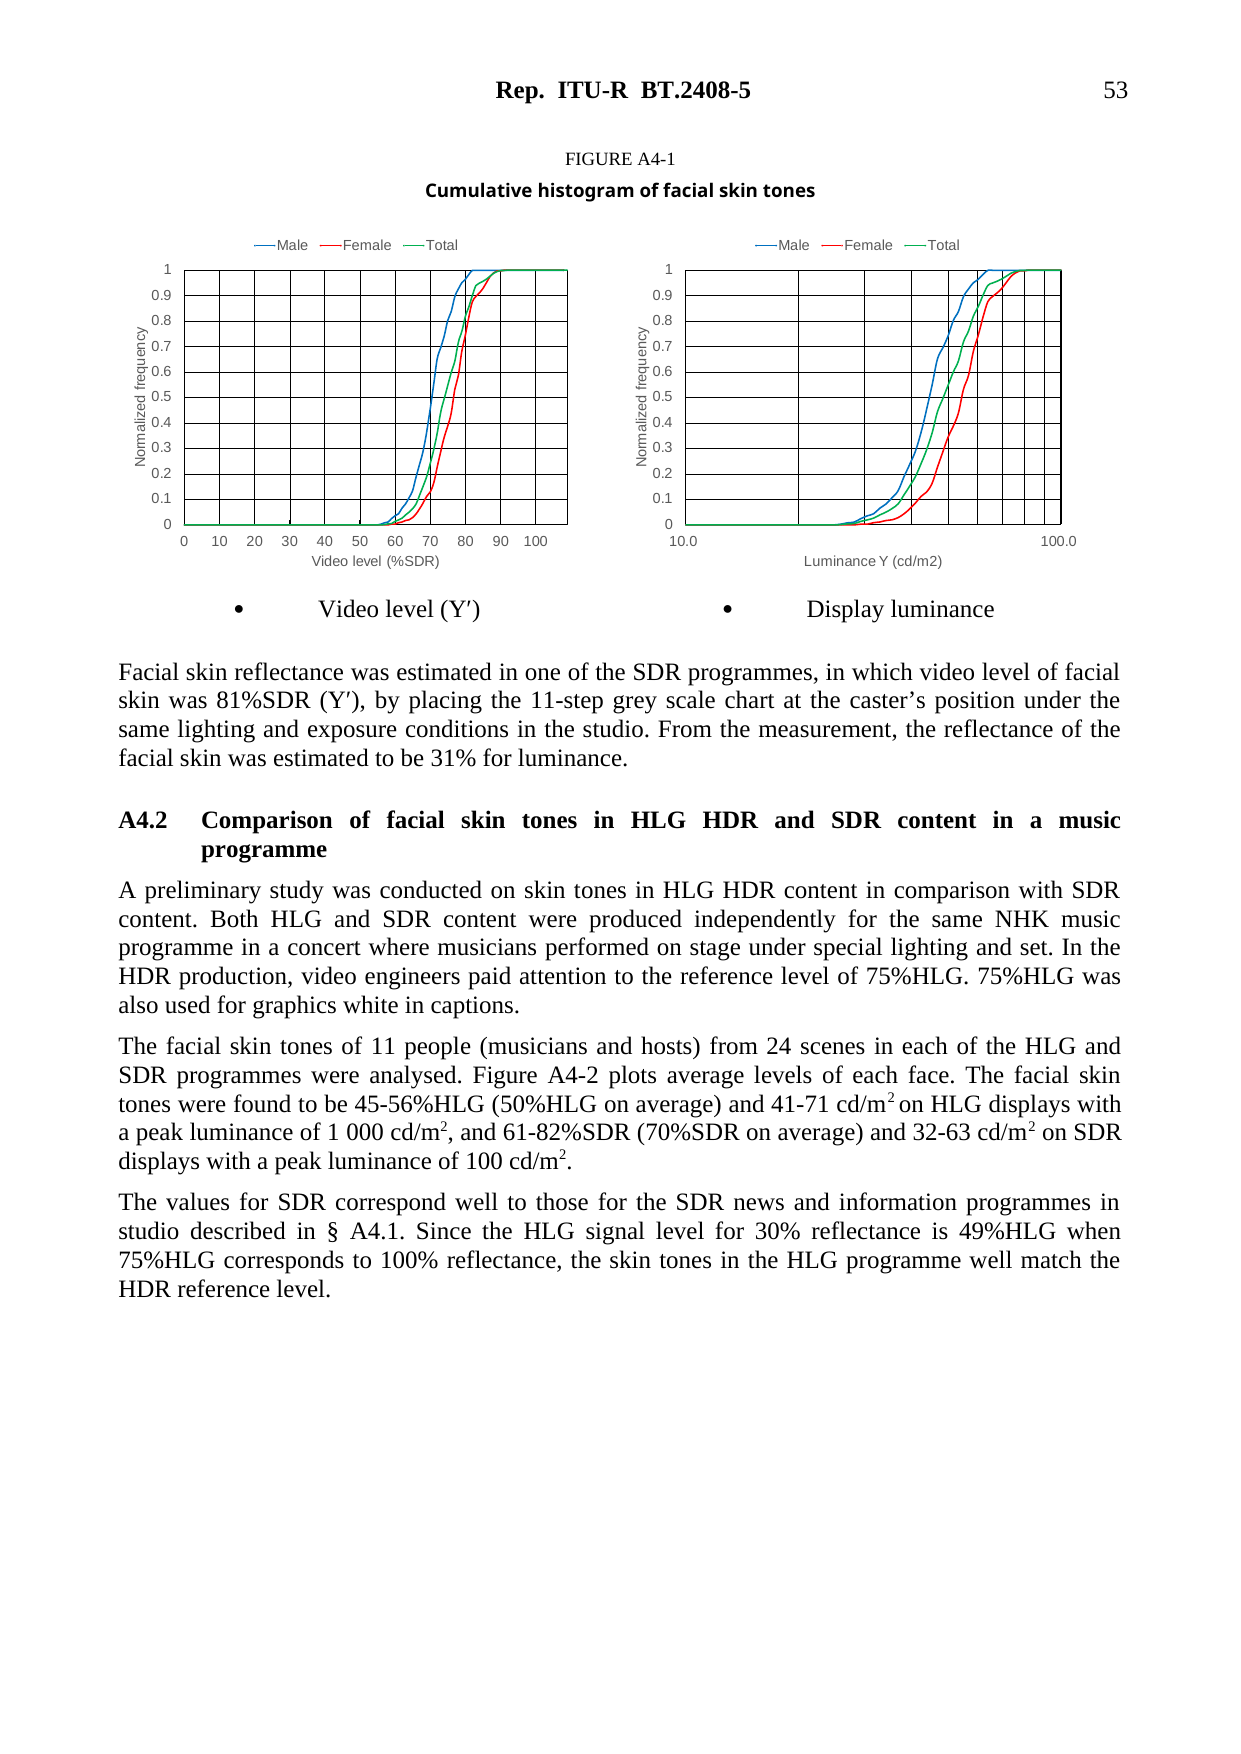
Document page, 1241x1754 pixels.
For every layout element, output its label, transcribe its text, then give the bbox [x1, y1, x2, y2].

table_header [608, 216, 1110, 582]
text Figure A4-1 [118, 148, 1122, 169]
subtitle A4.2 Comparison of facial skin tones in HLG HDR and SDR content in a music programme [118, 805, 1122, 862]
table_cell  Display luminance [608, 582, 1110, 623]
table_header [107, 216, 608, 582]
table_cell  Video level (Y′) [107, 582, 608, 623]
text A preliminary study was conducted on skin tones in HLG HDR content in comparison with SDR content. Both HLG and SDR content were produced independently for the same NHK music programme in a concert where musicians performed on stage under special lighting and set. In the HDR production, video engineers paid attention to the reference level of 75%HLG. 75%HLG was also used for graphics white in captions. [118, 875, 1122, 1019]
text The facial skin tones of 11 people (musicians and hosts) from 24 scenes in each of the HLG and SDR programmes were analysed. Figure A4-2 plots average levels of each face. The facial skin tones were found to be 45-56%HLG (50%HLG on average) and 41-71 cd/m2 on HLG displays with a peak luminance of 1 000 cd/m2, and 61-82%SDR (70%SDR on average) and 32-63 cd/m2 on SDR displays with a peak luminance of 100 cd/m2. [118, 1031, 1122, 1175]
title Facial skin reflectance was estimated in one of the SDR programmes, in which video level of facial skin was 81%SDR (Y′), by placing the 11-step grey scale chart at the caster’s position under the same lighting and exposure conditions in the studio. From the measurement, the reflectance of the facial skin was estimated to be 31% for luminance. [118, 657, 1122, 772]
text The values for SDR correspond well to those for the SDR news and information programmes in studio described in § A4.1. Since the HLG signal level for 30% reflectance is 49%HLG when 75%HLG corresponds to 100% reflectance, the skin tones in the HLG programme well match the HDR reference level. [118, 1187, 1122, 1302]
title Cumulative histogram of facial skin tones [118, 178, 1122, 203]
